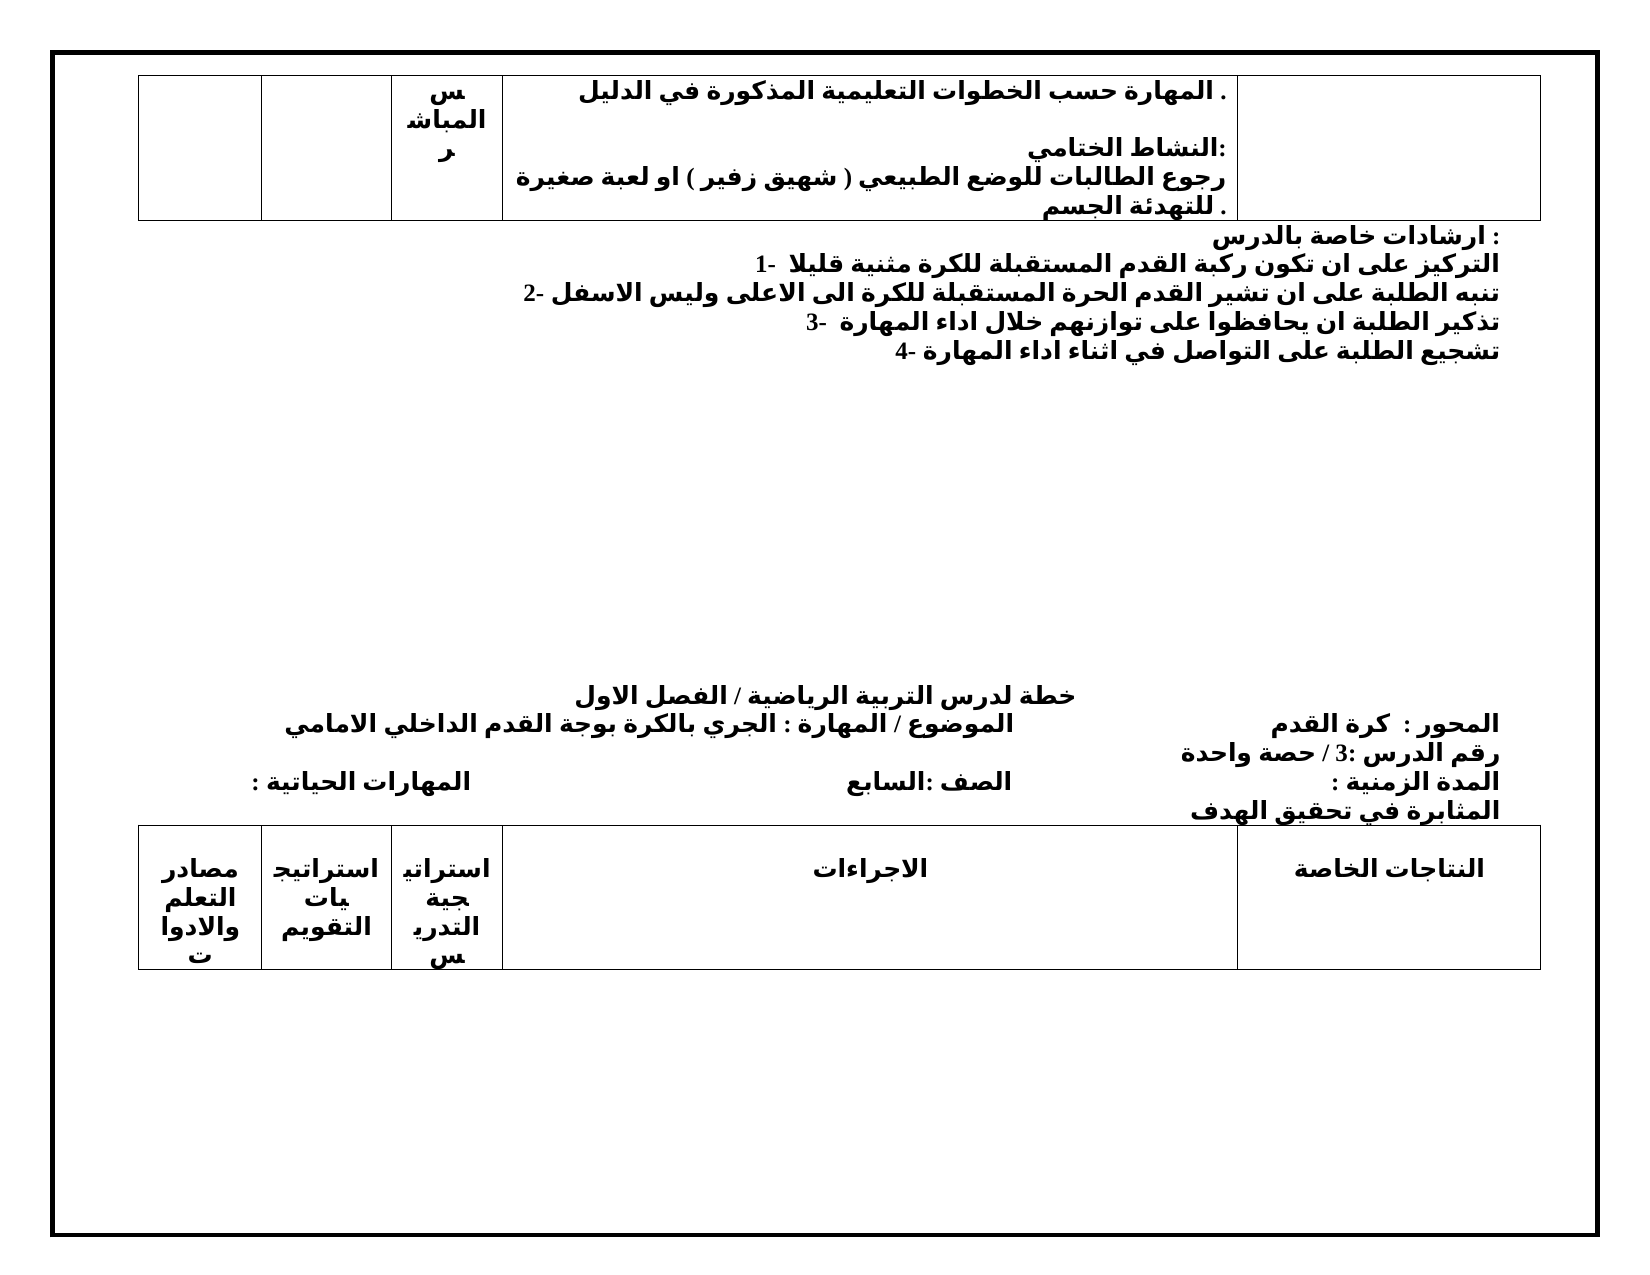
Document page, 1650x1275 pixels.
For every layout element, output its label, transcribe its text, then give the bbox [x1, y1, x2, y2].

table_header استراتيجية التدريس [392, 826, 502, 969]
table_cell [1238, 76, 1540, 220]
text خطة لدرس التربية الرياضية / الفصل الاول [150, 681, 1500, 709]
text المحور : كرة القدم الموضوع / المهارة : الجري بالكرة بوجة القدم الداخلي الامامي رقم الدرس :3 / حصة واحدة [150, 709, 1500, 767]
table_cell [392, 76, 502, 220]
table_header مصادر التعلم والادوات [139, 826, 261, 969]
text 1- التركيز على ان تكون ركبة القدم المستقبلة للكرة مثنية قليلا [150, 249, 1500, 278]
table_header استراتيجيات التقويم [262, 826, 391, 969]
text 4- تشجيع الطلبة على التواصل في اثناء اداء المهارة [150, 336, 1500, 364]
table_header النتاجات الخاصة [1238, 826, 1540, 969]
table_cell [503, 76, 1237, 220]
text 3- تذكير الطلبة ان يحافظوا على توازنهم خلال اداء المهارة [150, 307, 1500, 336]
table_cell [262, 76, 391, 220]
text 2- تنبه الطلبة على ان تشير القدم الحرة المستقبلة للكرة الى الاعلى وليس الاسفل [150, 278, 1500, 307]
text المدة الزمنية : الصف :السابع المهارات الحياتية : المثابرة في تحقيق الهدف [150, 767, 1500, 824]
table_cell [139, 76, 261, 220]
table_header الاجراءات [503, 826, 1237, 969]
text ارشادات خاصة بالدرس : [150, 221, 1500, 249]
